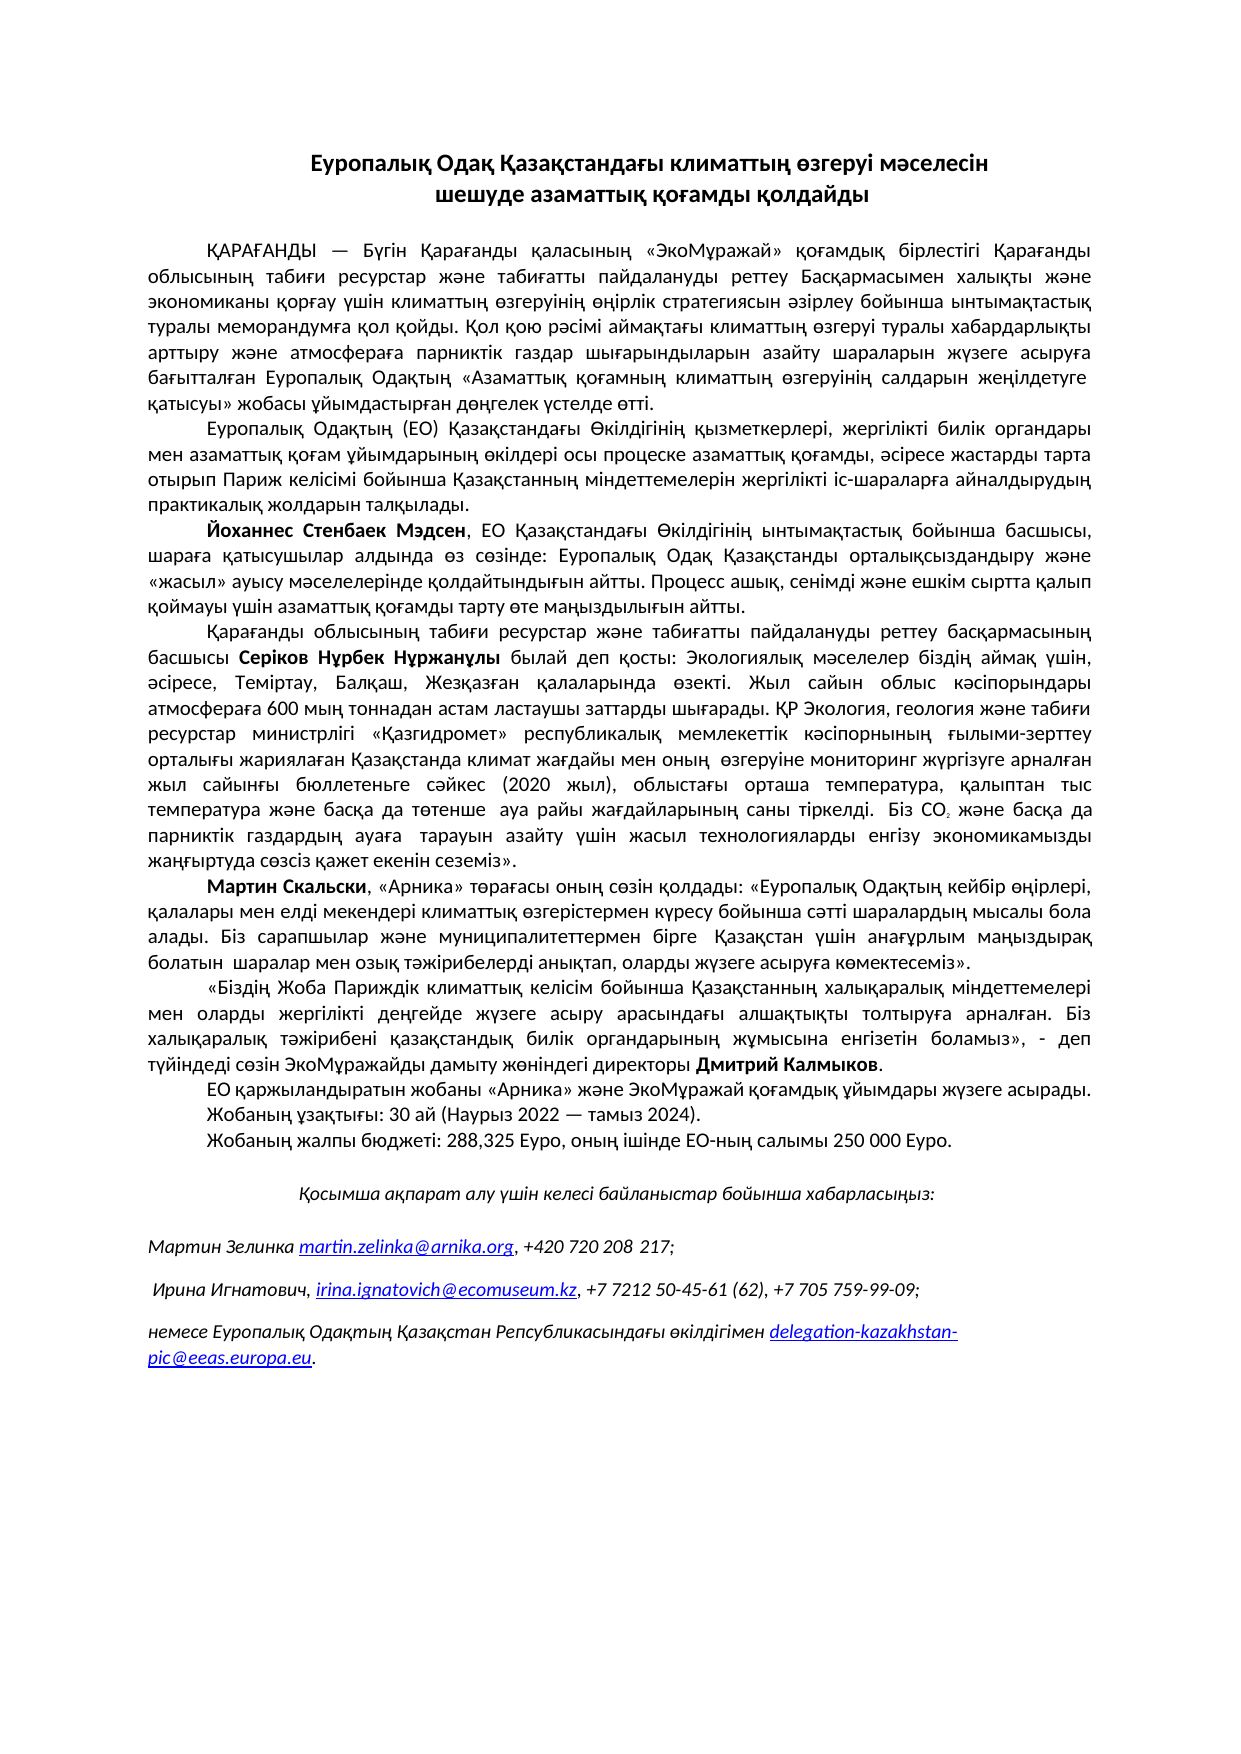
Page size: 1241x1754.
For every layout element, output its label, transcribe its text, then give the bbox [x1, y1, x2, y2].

text Йоханнес Стенбаек Мэдсен, ЕО Қазақстандағы Өкілдігінің ынтымақтастық бойынша басшысы, шараға қатысушылар алдында өз сөзінде: Еуропалық Одақ Қазақстанды орталықсыздандыру және «жасыл» ауысу мәселелерінде қолдайтындығын айтты. Процесс ашық, сенімді және ешкім сыртта қалып қоймауы үшін азаматтық қоғамды тарту өте маңыздылығын айтты. [148, 517, 1093, 619]
text шешуде азаматтық қоғамды қолдайды [148, 178, 1093, 209]
text «Біздің Жоба Париждік климаттық келісім бойынша Қазақстанның халықаралық міндеттемелері мен оларды жергілікті деңгейде жүзеге асыру арасындағы алшақтықты толтыруға арналған. Біз халықаралық тәжірибені қазақстандық билік органдарының жұмысына енгізетін боламыз», - деп түйіндеді сөзін ЭкоМұражайды дамыту жөніндегі директоры Дмитрий Калмыков. [148, 974, 1093, 1076]
text Мартин Скальски, «Арника» төрағасы оның сөзін қолдады: «Еуропалық Одақтың кейбір өңірлері, қалалары мен елді мекендері климаттық өзгерістермен күресу бойынша сәтті шаралардың мысалы бола алады. Біз сарапшылар және муниципалитеттермен бірге Қазақстан үшін анағұрлым маңыздырақ болатын шаралар мен озық тәжірибелерді анықтап, оларды жүзеге асыруға көмектесеміз». [148, 873, 1093, 974]
text Жобаның ұзақтығы: 30 ай (Наурыз 2022 — тамыз 2024). [148, 1102, 1093, 1127]
text Ирина Игнатович, irina.ignatovich@ecomuseum.kz, +7 7212 50-45-61 (62), +7 705 759-99-09; [148, 1277, 1093, 1301]
text Еуропалық Одақтың (ЕО) Қазақстандағы Өкілдігінің қызметкерлері, жергілікті билік органдары мен азаматтық қоғам ұйымдарының өкілдері осы процеске азаматтық қоғамды, әсіресе жастарды тарта отырып Париж келісімі бойынша Қазақстанның міндеттемелерін жергілікті іс-шараларға айналдырудың практикалық жолдарын талқылады. [148, 415, 1093, 517]
text Қосымша ақпарат алу үшін келесі байланыстар бойынша хабарласыңыз: [148, 1181, 1093, 1205]
text Жобаның жалпы бюджеті: 288,325 Еуро, оның ішінде ЕО-ның салымы 250 000 Еуро. [148, 1127, 1093, 1152]
text ҚАРАҒАНДЫ — Бүгін Қарағанды қаласының «ЭкоМұражай» қоғамдық бірлестігі Қарағанды облысының табиғи ресурстар және табиғатты пайдалануды реттеу Басқармасымен халықты және экономиканы қорғау үшін климаттың өзгеруінің өңірлік стратегиясын әзірлеу бойынша ынтымақтастық туралы меморандумға қол қойды. Қол қою рәсімі аймақтағы климаттың өзгеруі туралы хабардарлықты арттыру және атмосфераға парниктік газдар шығарындыларын азайту шараларын жүзеге асыруға бағытталған Еуропалық Одақтың «Азаматтық қоғамның климаттың өзгеруінің салдарын жеңілдетуге қатысуы» жобасы ұйымдастырған дөңгелек үстелде өтті. [148, 237, 1093, 415]
text ЕО қаржыландыратын жобаны «Арника» және ЭкоМұражай қоғамдық ұйымдары жүзеге асырады. [148, 1076, 1093, 1102]
text Еуропалық Одақ Қазақстандағы климаттың өзгеруі мәселесін [148, 148, 1093, 178]
text немесе Еуропалық Одақтың Қазақстан Репсубликасындағы өкілдігімен delegation-kazakhstan-pic@eeas.europa.eu. [148, 1319, 1093, 1370]
text Мартин Зелинка martin.zelinka@arnika.org, +420 720 208 217; [148, 1234, 1093, 1258]
text Қарағанды облысының табиғи ресурстар және табиғатты пайдалануды реттеу басқармасының басшысы Серіков Нұрбек Нұржанұлы былай деп қосты: Экологиялық мәселелер біздің аймақ үшін, әсіресе, Теміртау, Балқаш, Жезқазған қалаларында өзекті. Жыл сайын облыс кәсіпорындары атмосфераға 600 мың тоннадан астам ластаушы заттарды шығарады. ҚР Экология, геология және табиғи ресурстар министрлігі «Қазгидромет» республикалық мемлекеттік кәсіпорнының ғылыми-зерттеу орталығы жариялаған Қазақстанда климат жағдайы мен оның өзгеруіне мониторинг жүргізуге арналған жыл сайынғы бюллетеньге сәйкес (2020 жыл), облыстағы орташа температура, қалыптан тыс температура және басқа да төтенше ауа райы жағдайларының саны тіркелді. Біз CO2 және басқа да парниктік газдардың ауаға тарауын азайту үшін жасыл технологияларды енгізу экономикамызды жаңғыртуда сөзсіз қажет екенін сеземіз». [148, 619, 1093, 873]
